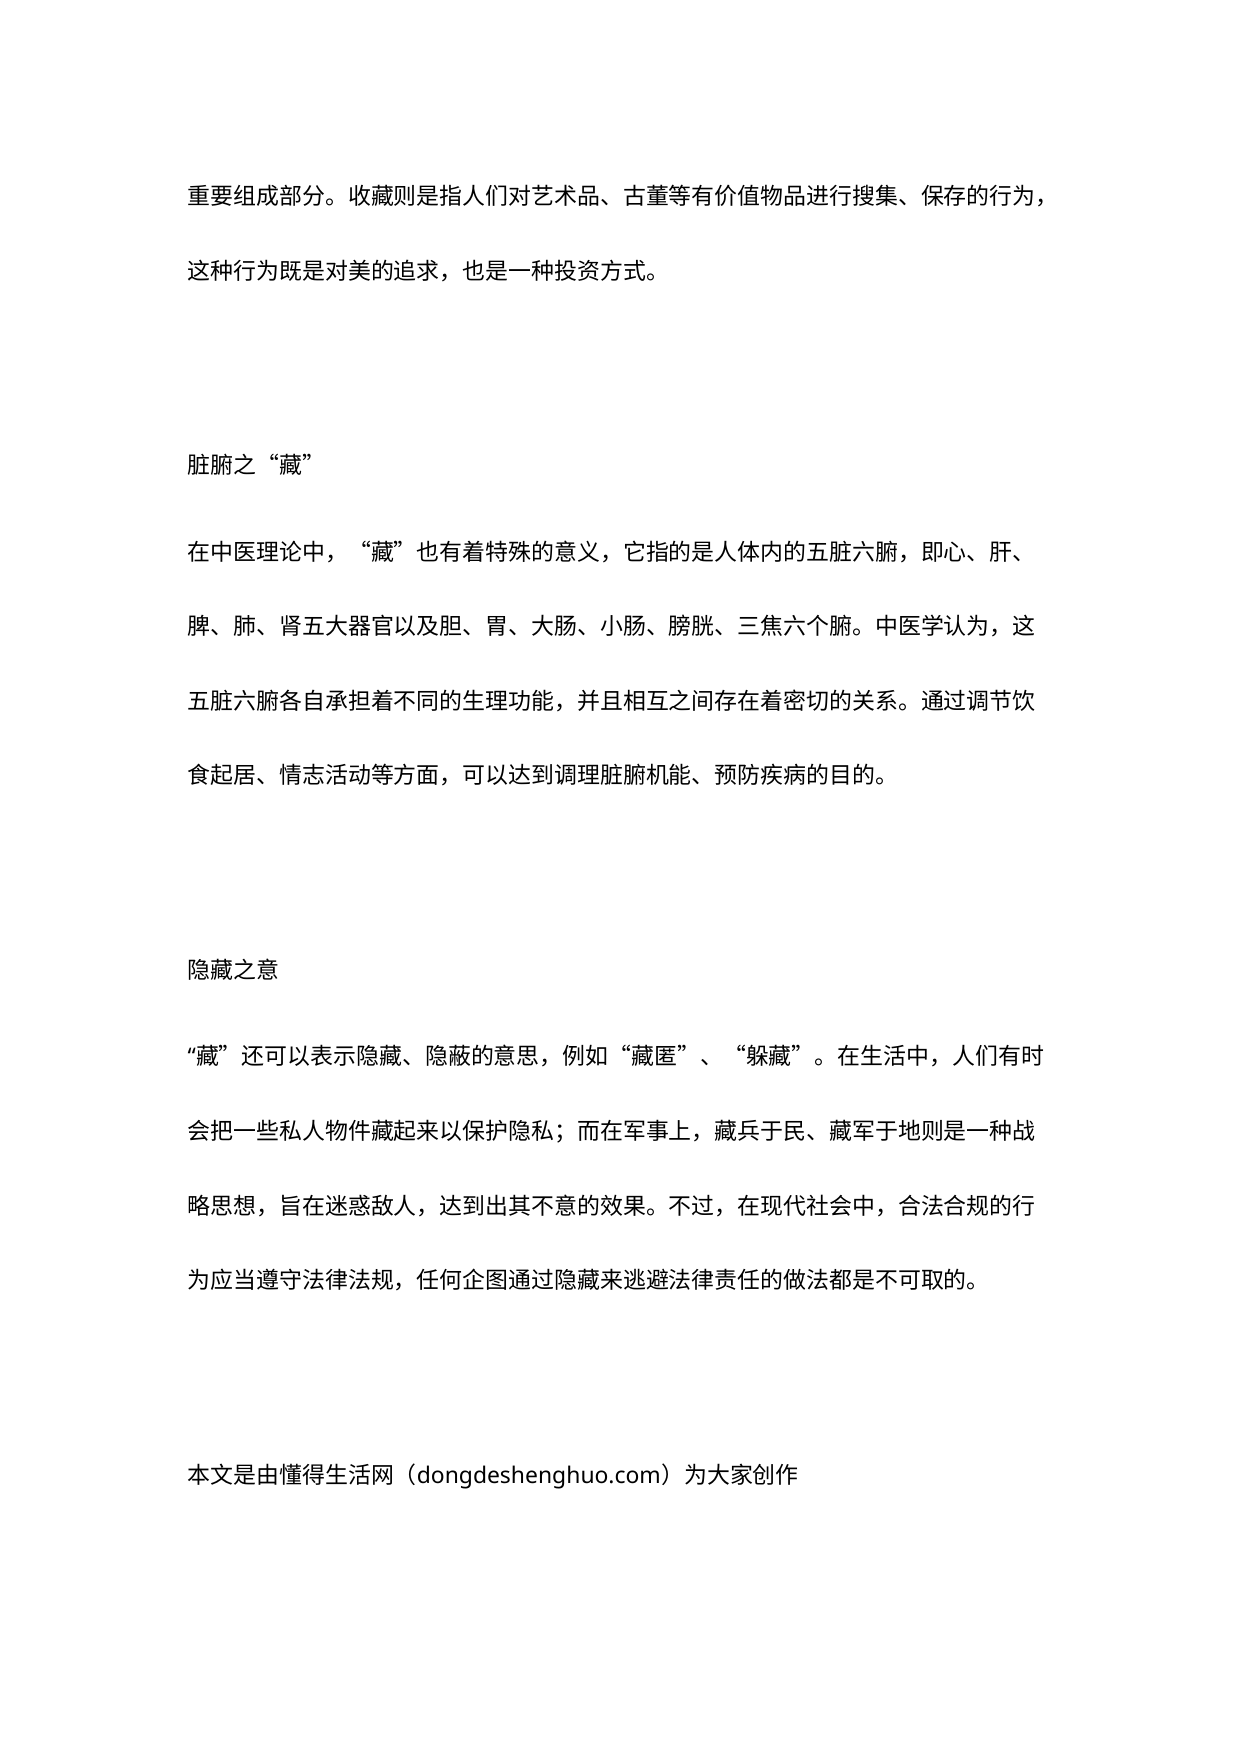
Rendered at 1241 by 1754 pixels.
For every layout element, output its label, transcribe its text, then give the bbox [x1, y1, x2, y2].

text 在中医理论中，“藏”也有着特殊的意义，它指的是人体内的五脏六腑，即心、肝、脾、肺、肾五大器官以及胆、胃、大肠、小肠、膀胱、三焦六个腑。中医学认为，这五脏六腑各自承担着不同的生理功能，并且相互之间存在着密切的关系。通过调节饮食起居、情志活动等方面，可以达到调理脏腑机能、预防疾病的目的。 [187, 517, 1053, 807]
text “藏”还可以表示隐藏、隐蔽的意思，例如“藏匿”、“躲藏”。在生活中，人们有时会把一些私人物件藏起来以保护隐私；而在军事上，藏兵于民、藏军于地则是一种战略思想，旨在迷惑敌人，达到出其不意的效果。不过，在现代社会中，合法合规的行为应当遵守法律法规，任何企图通过隐藏来逃避法律责任的做法都是不可取的。 [187, 1022, 1053, 1311]
text 本文是由懂得生活网（dongdeshenghuo.com）为大家创作 [187, 1441, 1053, 1506]
text 脏腑之“藏” [187, 431, 1053, 496]
text 隐藏之意 [187, 936, 1053, 1001]
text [187, 162, 1053, 302]
